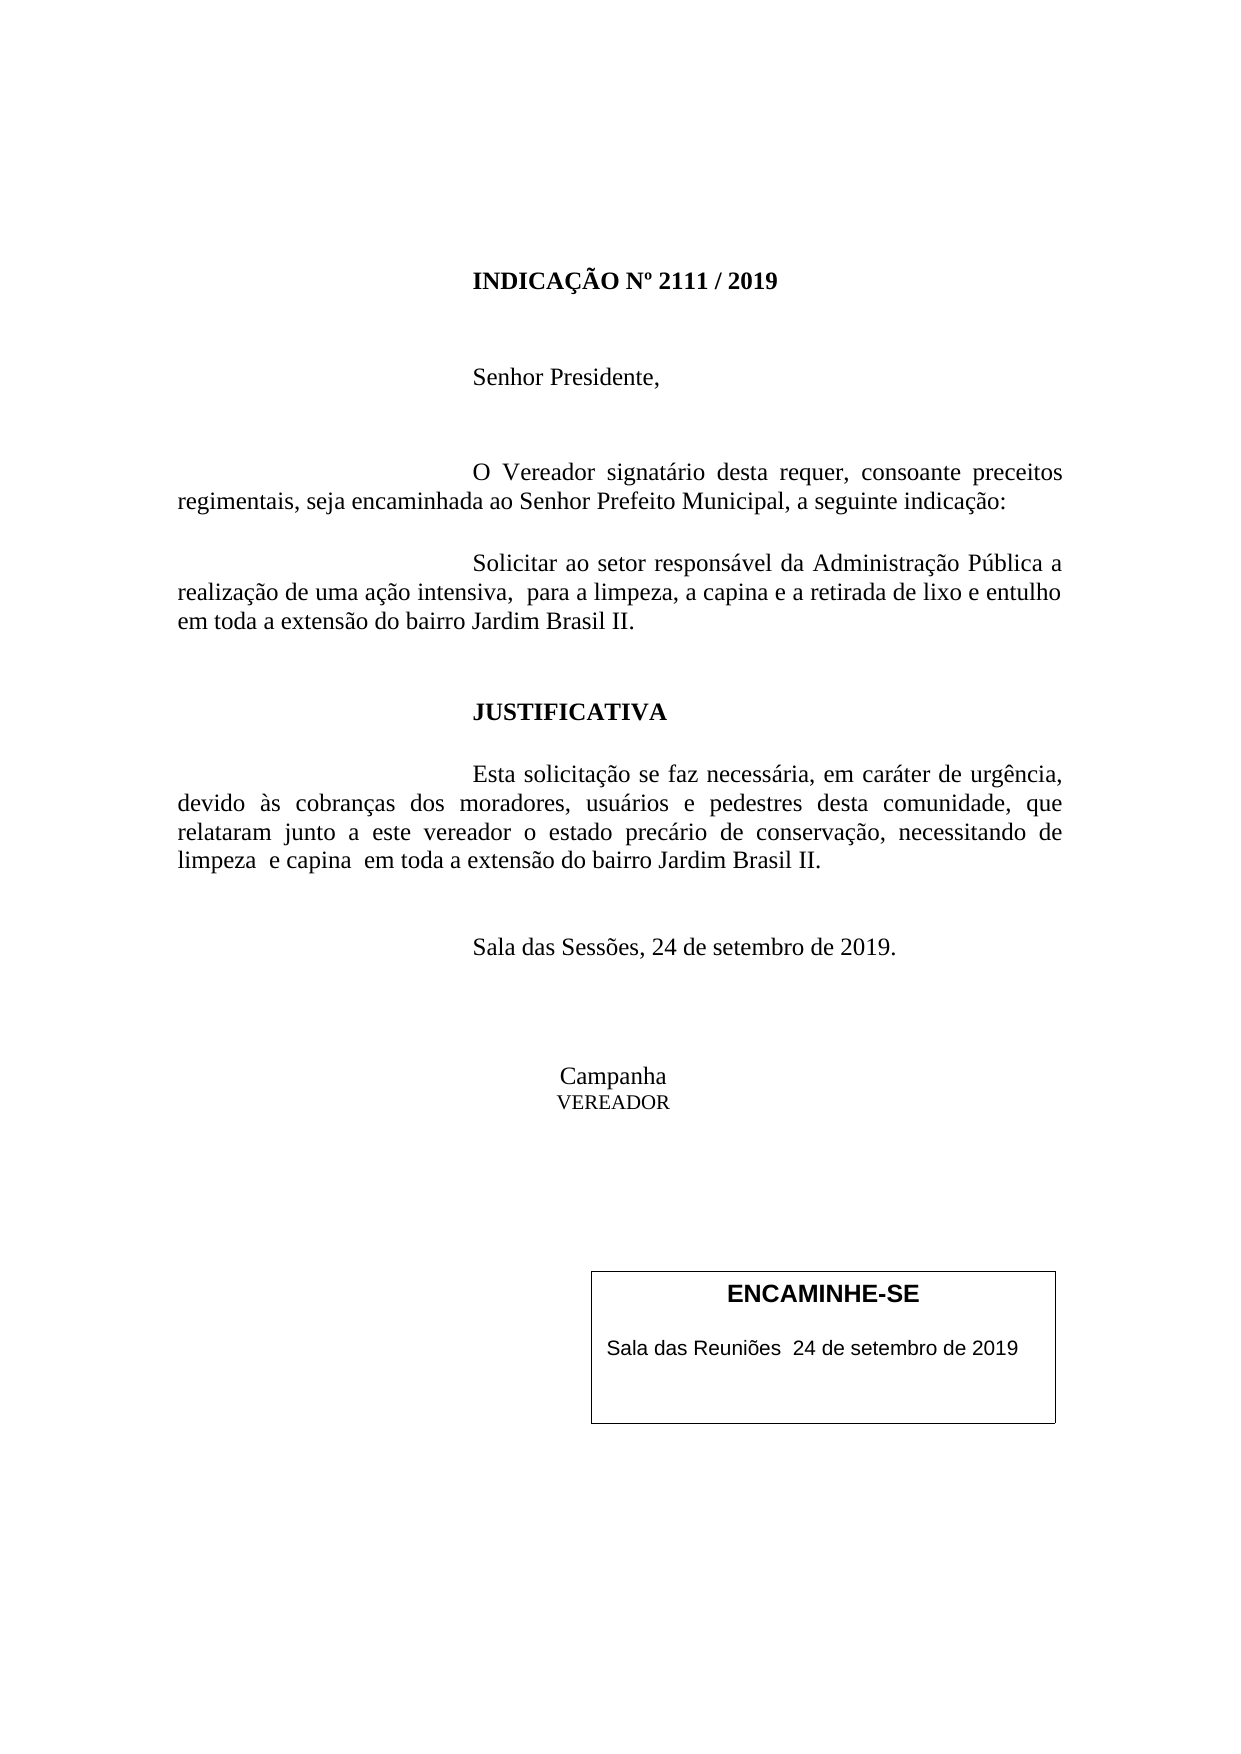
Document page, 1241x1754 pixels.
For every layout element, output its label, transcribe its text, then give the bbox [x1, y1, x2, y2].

text O Vereador signatário desta requer, consoante preceitos regimentais, seja encaminhada ao Senhor Prefeito Municipal, a seguinte indicação: [177, 457, 1063, 515]
text JUSTIFICATIVA [177, 697, 1004, 726]
text Solicitar ao setor responsável da Administração Pública a realização de uma ação intensiva, para a limpeza, a capina e a retirada de lixo e entulho em toda a extensão do bairro Jardim Brasil II. [177, 548, 1063, 635]
table_cell VEREADOR [170, 1090, 1056, 1119]
text Senhor Presidente, [472, 362, 1063, 390]
table_header Campanha [170, 1061, 1056, 1090]
text Esta solicitação se faz necessária, em caráter de urgência, devido às cobranças dos moradores, usuários e pedestres desta comunidade, que relataram junto a este vereador o estado precário de conservação, necessitando de limpeza e capina em toda a extensão do bairro Jardim Brasil II. [177, 759, 1063, 874]
text Sala das Sessões, 24 de setembro de 2019. [472, 932, 1063, 961]
text INDICAÇÃO Nº 2111 / 2019 [472, 266, 1063, 294]
